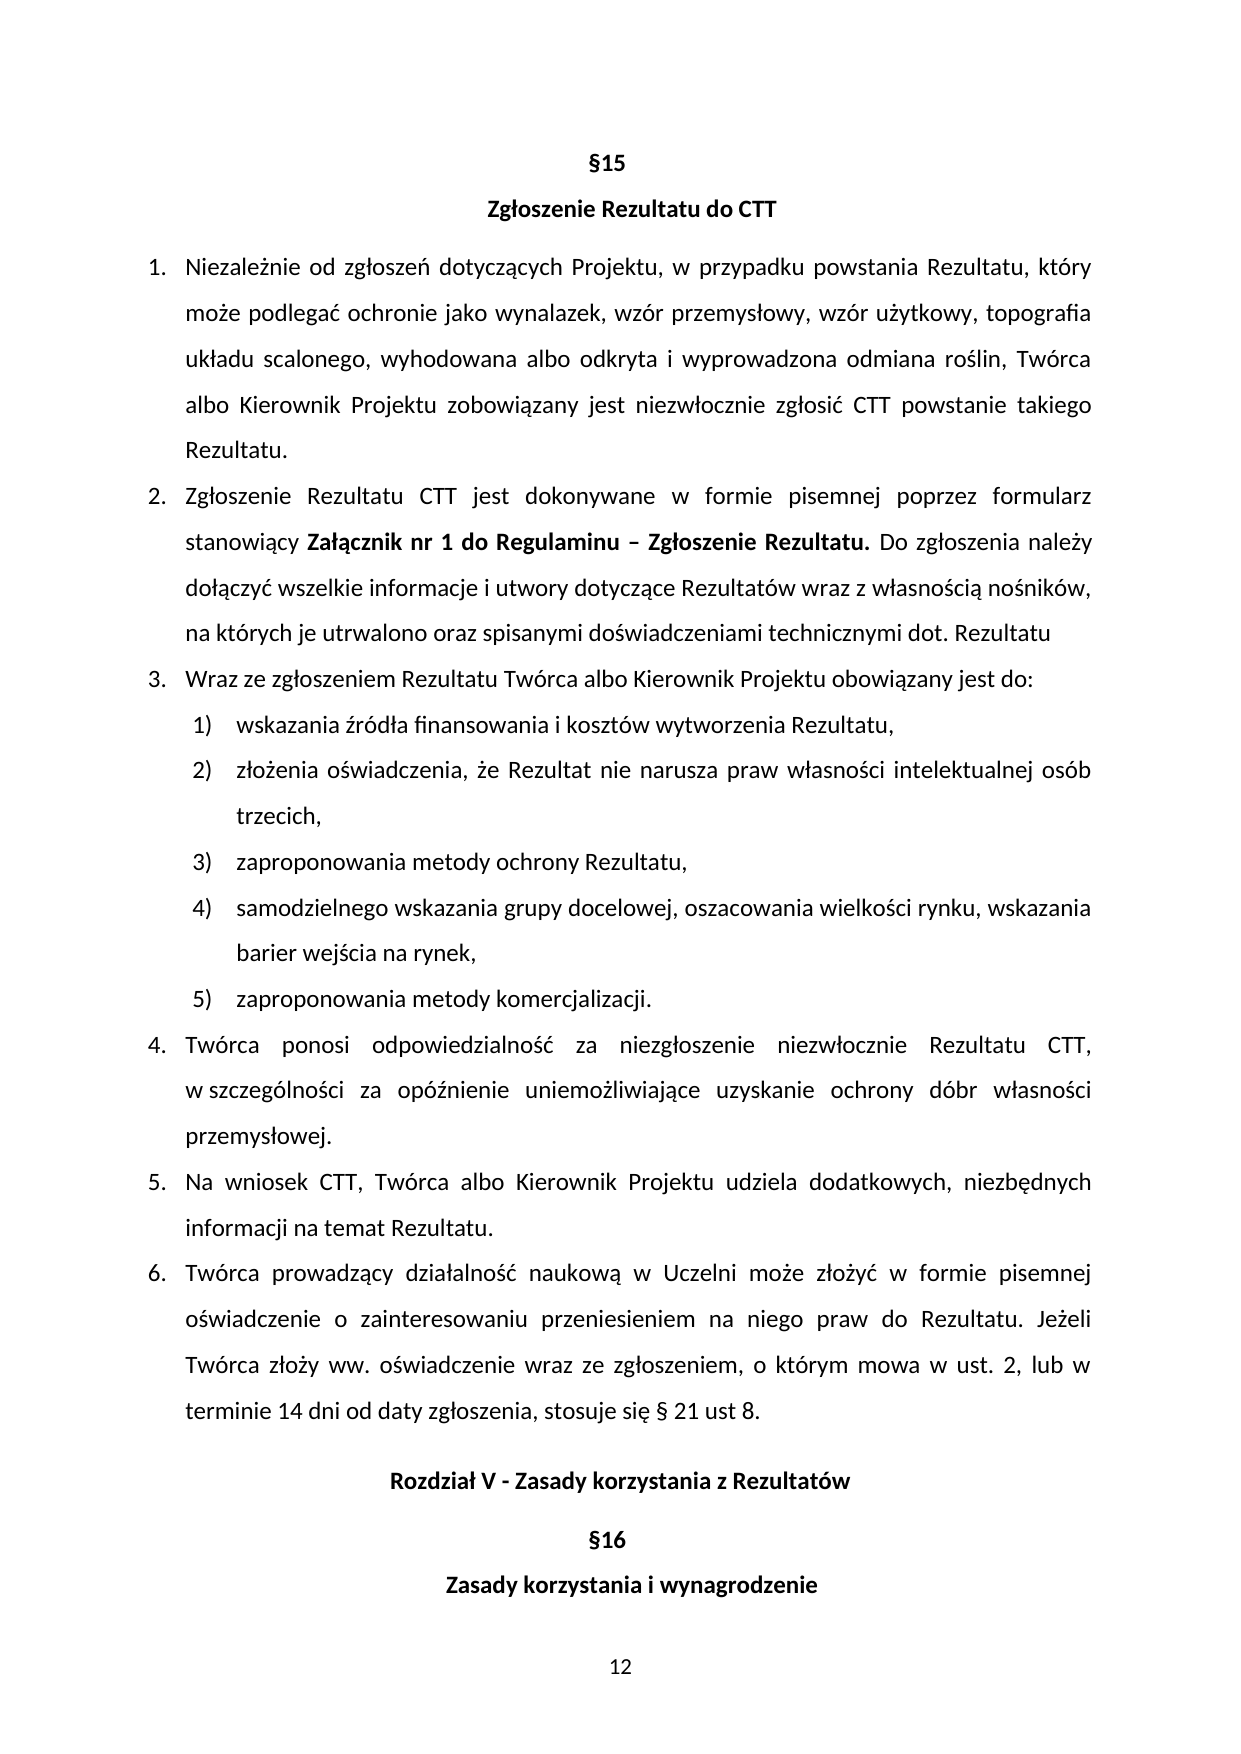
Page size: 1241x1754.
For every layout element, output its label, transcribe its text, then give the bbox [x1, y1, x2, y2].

list zaproponowania metody ochrony Rezultatu, [192, 846, 1093, 877]
list Zgłoszenie Rezultatu do CTT [171, 148, 1093, 224]
list zaproponowania metody komercjalizacji. [192, 983, 1093, 1014]
list Na wniosek CTT, Twórca albo Kierownik Projektu udziela dodatkowych, niezbędnych informacji na temat Rezultatu. [148, 1166, 1093, 1242]
list Zgłoszenie Rezultatu CTT jest dokonywane w formie pisemnej poprzez formularz stanowiący Załącznik nr 1 do Regulaminu – Zgłoszenie Rezultatu. Do zgłoszenia należy dołączyć wszelkie informacje i utwory dotyczące Rezultatów wraz z własnością nośników, na których je utrwalono oraz spisanymi doświadczeniami technicznymi dot. Rezultatu [148, 480, 1093, 648]
list Twórca ponosi odpowiedzialność za niezgłoszenie niezwłocznie Rezultatu CTT, w szczególności za opóźnienie uniemożliwiające uzyskanie ochrony dóbr własności przemysłowej. [148, 1029, 1093, 1151]
list Wraz ze zgłoszeniem Rezultatu Twórca albo Kierownik Projektu obowiązany jest do: [148, 663, 1093, 694]
list Twórca prowadzący działalność naukową w Uczelni może złożyć w formie pisemnej oświadczenie o zainteresowaniu przeniesieniem na niego praw do Rezultatu. Jeżeli Twórca złoży ww. oświadczenie wraz ze zgłoszeniem, o którym mowa w ust. 2, lub w terminie 14 dni od daty zgłoszenia, stosuje się § 21 ust 8. [148, 1258, 1093, 1425]
list wskazania źródła finansowania i kosztów wytworzenia Rezultatu, [192, 709, 1093, 739]
text Rozdział V - Zasady korzystania z Rezultatów [148, 1466, 1093, 1496]
list Zasady korzystania i wynagrodzenie [171, 1524, 1093, 1600]
list Niezależnie od zgłoszeń dotyczących Projektu, w przypadku powstania Rezultatu, który może podlegać ochronie jako wynalazek, wzór przemysłowy, wzór użytkowy, topografia układu scalonego, wyhodowana albo odkryta i wyprowadzona odmiana roślin, Twórca albo Kierownik Projektu zobowiązany jest niezwłocznie zgłosić CTT powstanie takiego Rezultatu. [148, 252, 1093, 465]
list samodzielnego wskazania grupy docelowej, oszacowania wielkości rynku, wskazania barier wejścia na rynek, [192, 892, 1093, 968]
list złożenia oświadczenia, że Rezultat nie narusza praw własności intelektualnej osób trzecich, [192, 754, 1093, 831]
